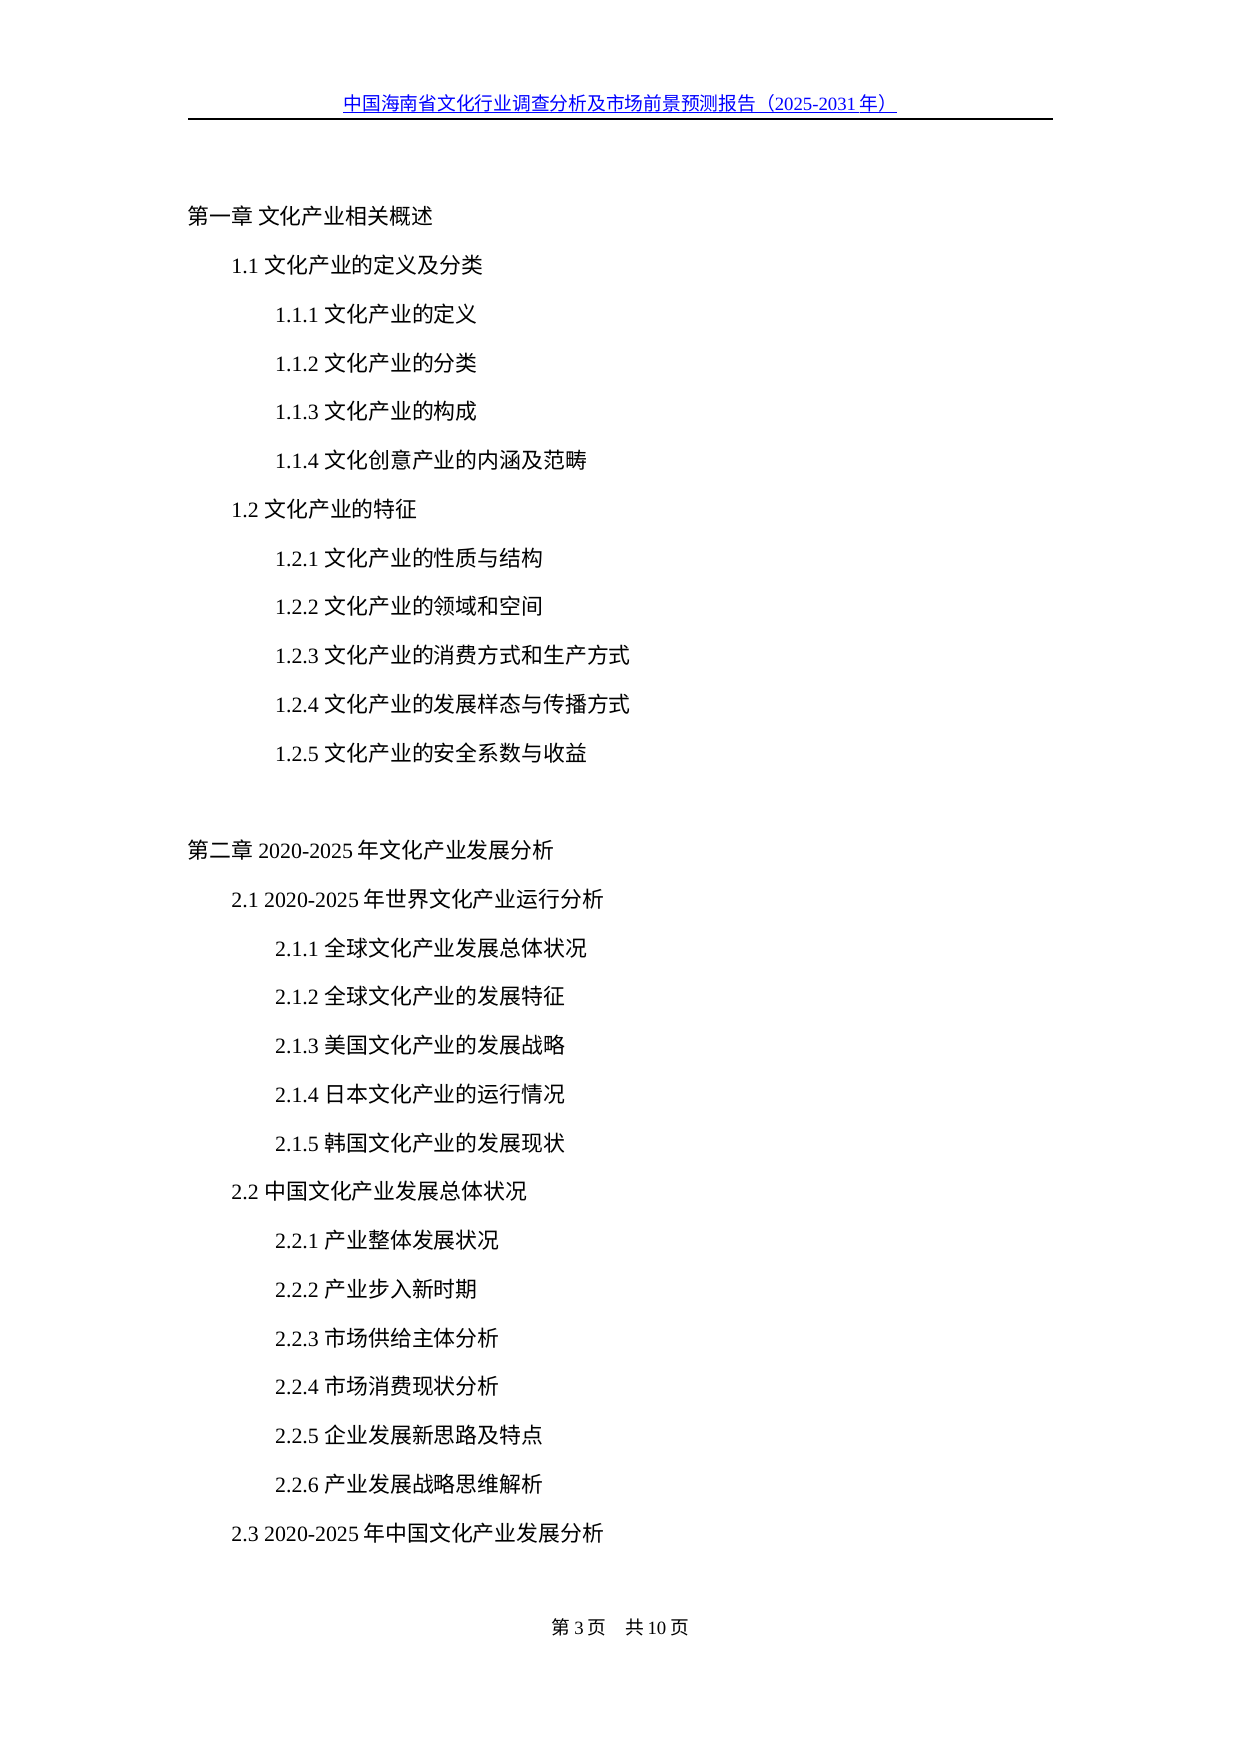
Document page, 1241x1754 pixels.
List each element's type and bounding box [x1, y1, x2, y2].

text [187, 150, 1053, 1548]
